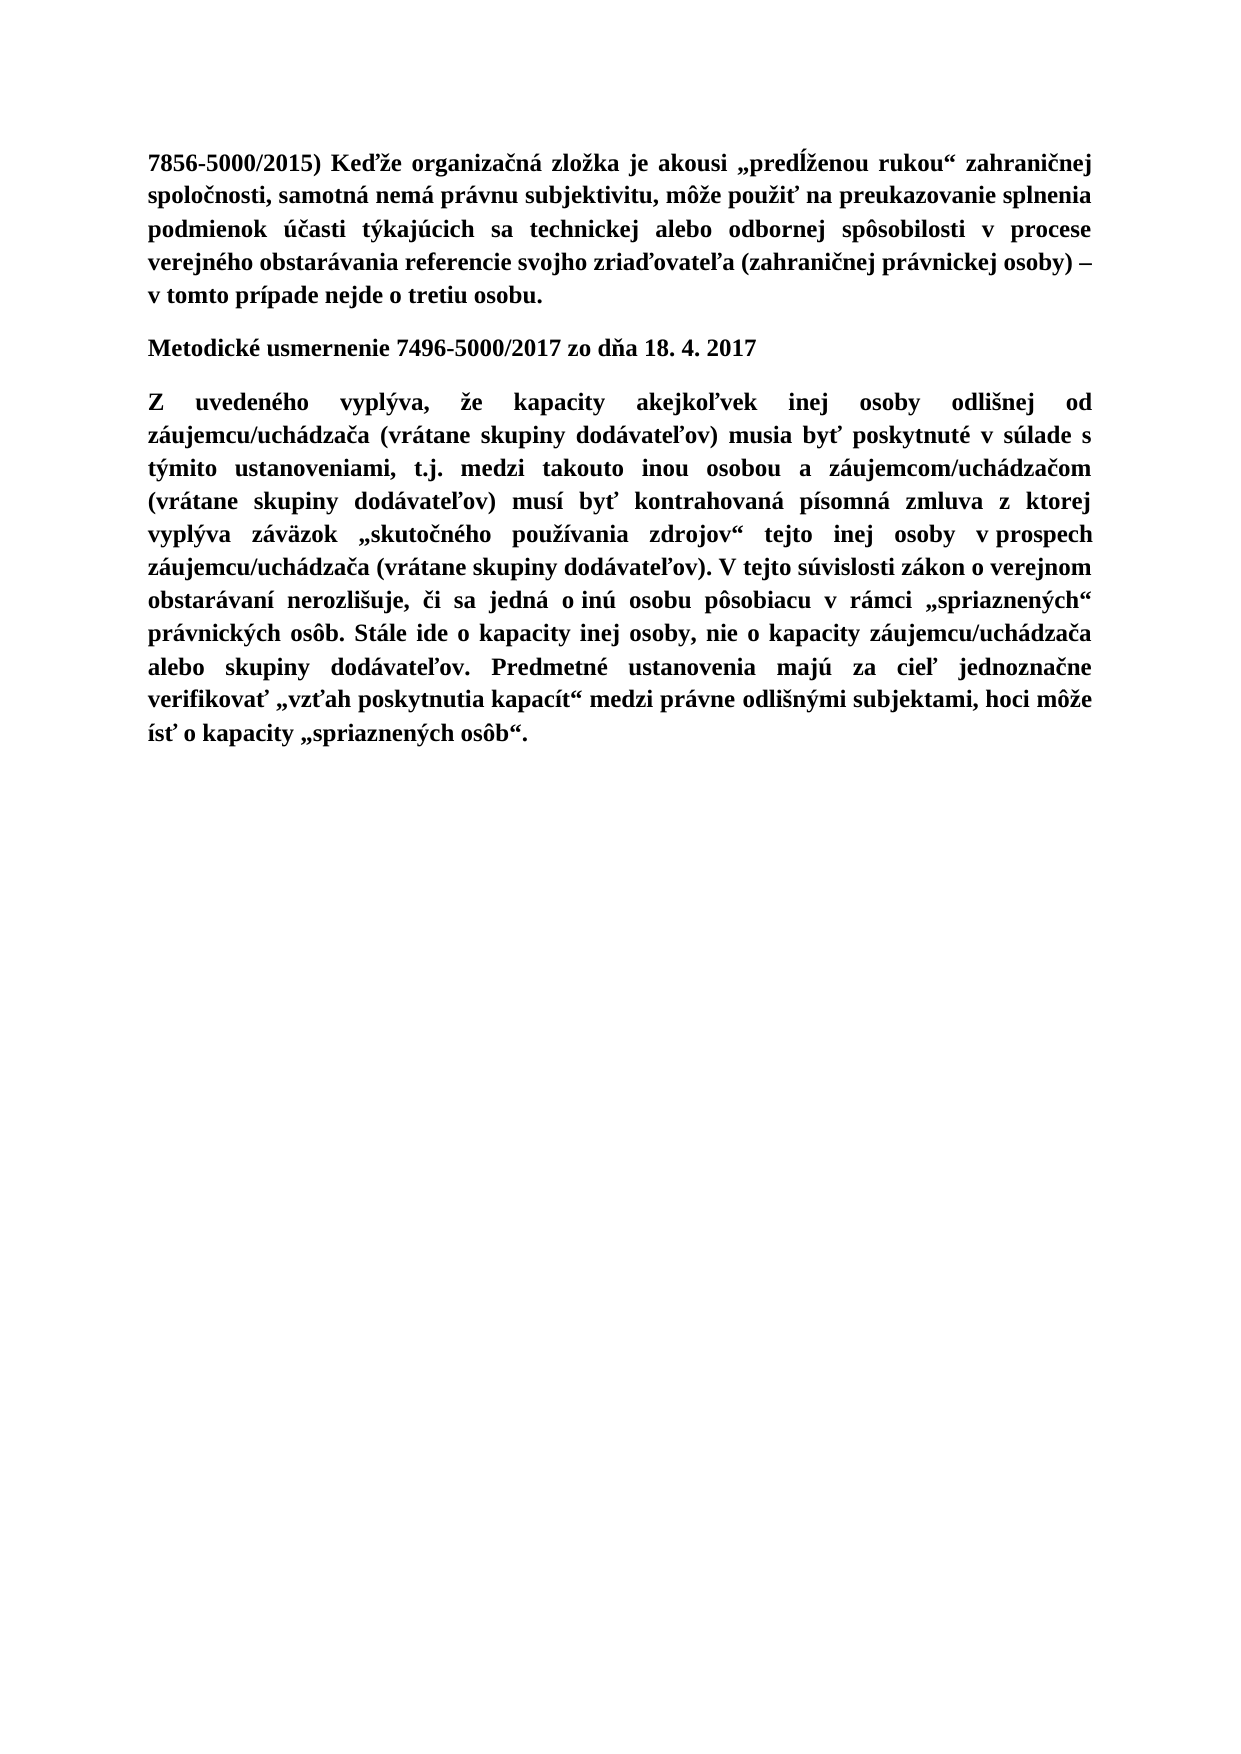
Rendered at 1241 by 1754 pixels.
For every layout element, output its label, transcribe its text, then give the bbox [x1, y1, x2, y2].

text Metodické usmernenie 7496-5000/2017 zo dňa 18. 4. 2017 [148, 333, 1093, 362]
text Z uvedeného vyplýva, že kapacity akejkoľvek inej osoby odlišnej od záujemcu/uchádzača (vrátane skupiny dodávateľov) musia byť poskytnuté v súlade s týmito ustanoveniami, t.j. medzi takouto inou osobou a záujemcom/uchádzačom (vrátane skupiny dodávateľov) musí byť kontrahovaná písomná zmluva z ktorej vyplýva záväzok „skutočného používania zdrojov“ tejto inej osoby v prospech záujemcu/uchádzača (vrátane skupiny dodávateľov). V tejto súvislosti zákon o verejnom obstarávaní nerozlišuje, či sa jedná o inú osobu pôsobiacu v rámci „spriaznených“ právnických osôb. Stále ide o kapacity inej osoby, nie o kapacity záujemcu/uchádzača alebo skupiny dodávateľov. Predmetné ustanovenia majú za cieľ jednoznačne verifikovať „vzťah poskytnutia kapacít“ medzi právne odlišnými subjektami, hoci môže ísť o kapacity „spriaznených osôb“. [148, 387, 1093, 746]
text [148, 148, 1093, 308]
